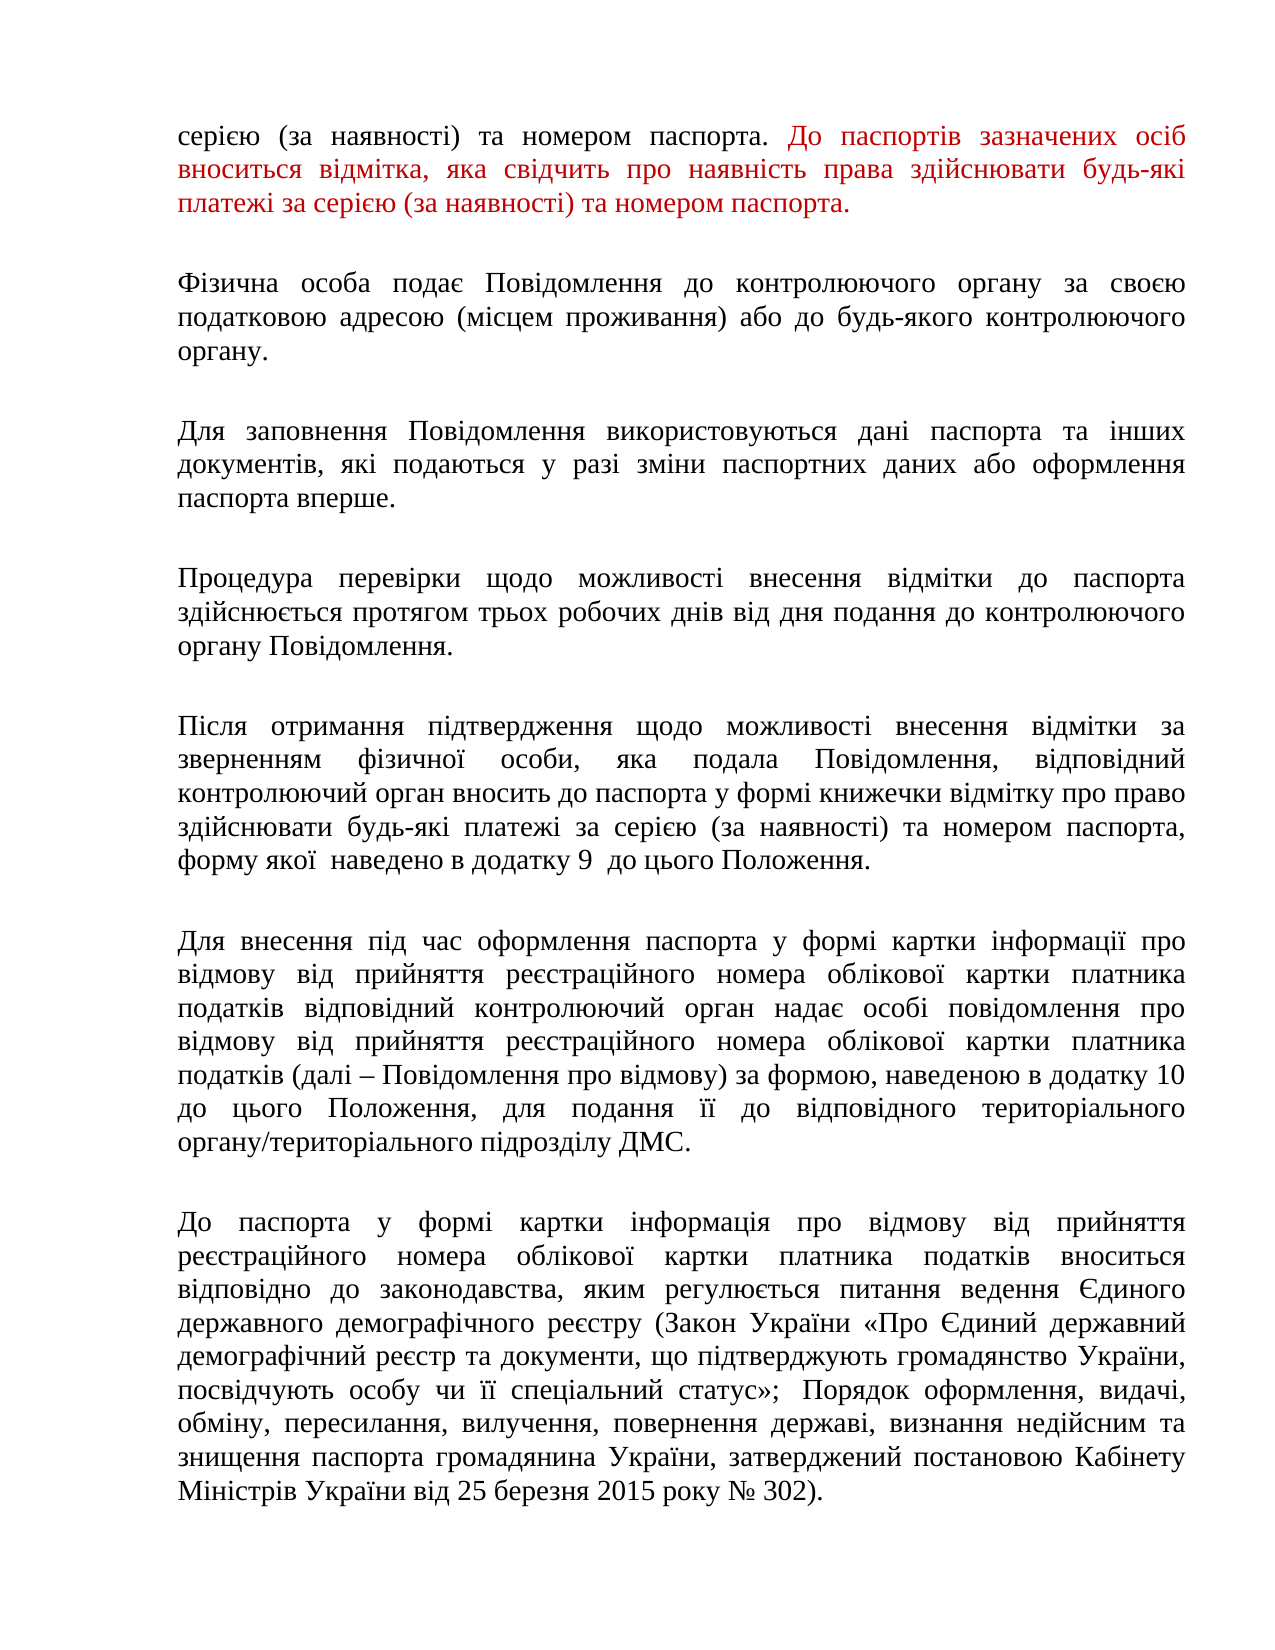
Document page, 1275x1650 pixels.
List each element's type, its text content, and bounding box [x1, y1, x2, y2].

text Фізична особа подає Повідомлення до контролюючого органу за своєю податковою адресою (місцем проживання) або до будь-якого контролюючого органу. [177, 266, 1186, 366]
text Для внесення під час оформлення паспорта у формі картки інформації про відмову від прийняття реєстраційного номера облікової картки платника податків відповідний контролюючий орган надає особі повідомлення про відмову від прийняття реєстраційного номера облікової картки платника податків (далі – Повідомлення про відмову) за формою, наведеною в додатку 10 до цього Положення, для подання її до відповідного територіального органу/територіального підрозділу ДМС. [177, 923, 1186, 1157]
text Після отримання підтвердження щодо можливості внесення відмітки за зверненням фізичної особи, яка подала Повідомлення, відповідний контролюючий орган вносить до паспорта у формі книжечки відмітку про право здійснювати будь-які платежі за серією (за наявності) та номером паспорта, форму якої наведено в додатку 9 до цього Положення. [177, 708, 1186, 876]
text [177, 118, 1186, 219]
text До паспорта у формі картки інформація про відмову від прийняття реєстраційного номера облікової картки платника податків вноситься відповідно до законодавства, яким регулюється питання ведення Єдиного державного демографічного реєстру (Закон України «Про Єдиний державний демографічний реєстр та документи, що підтверджують громадянство України, посвідчують особу чи її спеціальний статус»; Порядок оформлення, видачі, обміну, пересилання, вилучення, повернення державі, визнання недійсним та знищення паспорта громадянина України, затверджений постановою Кабінету Міністрів України від 25 березня 2015 року № 302). [177, 1204, 1186, 1506]
text Для заповнення Повідомлення використовуються дані паспорта та інших документів, які подаються у разі зміни паспортних даних або оформлення паспорта вперше. [177, 413, 1186, 514]
text Процедура перевірки щодо можливості внесення відмітки до паспорта здійснюється протягом трьох робочих днів від дня подання до контролюючого органу Повідомлення. [177, 561, 1186, 661]
